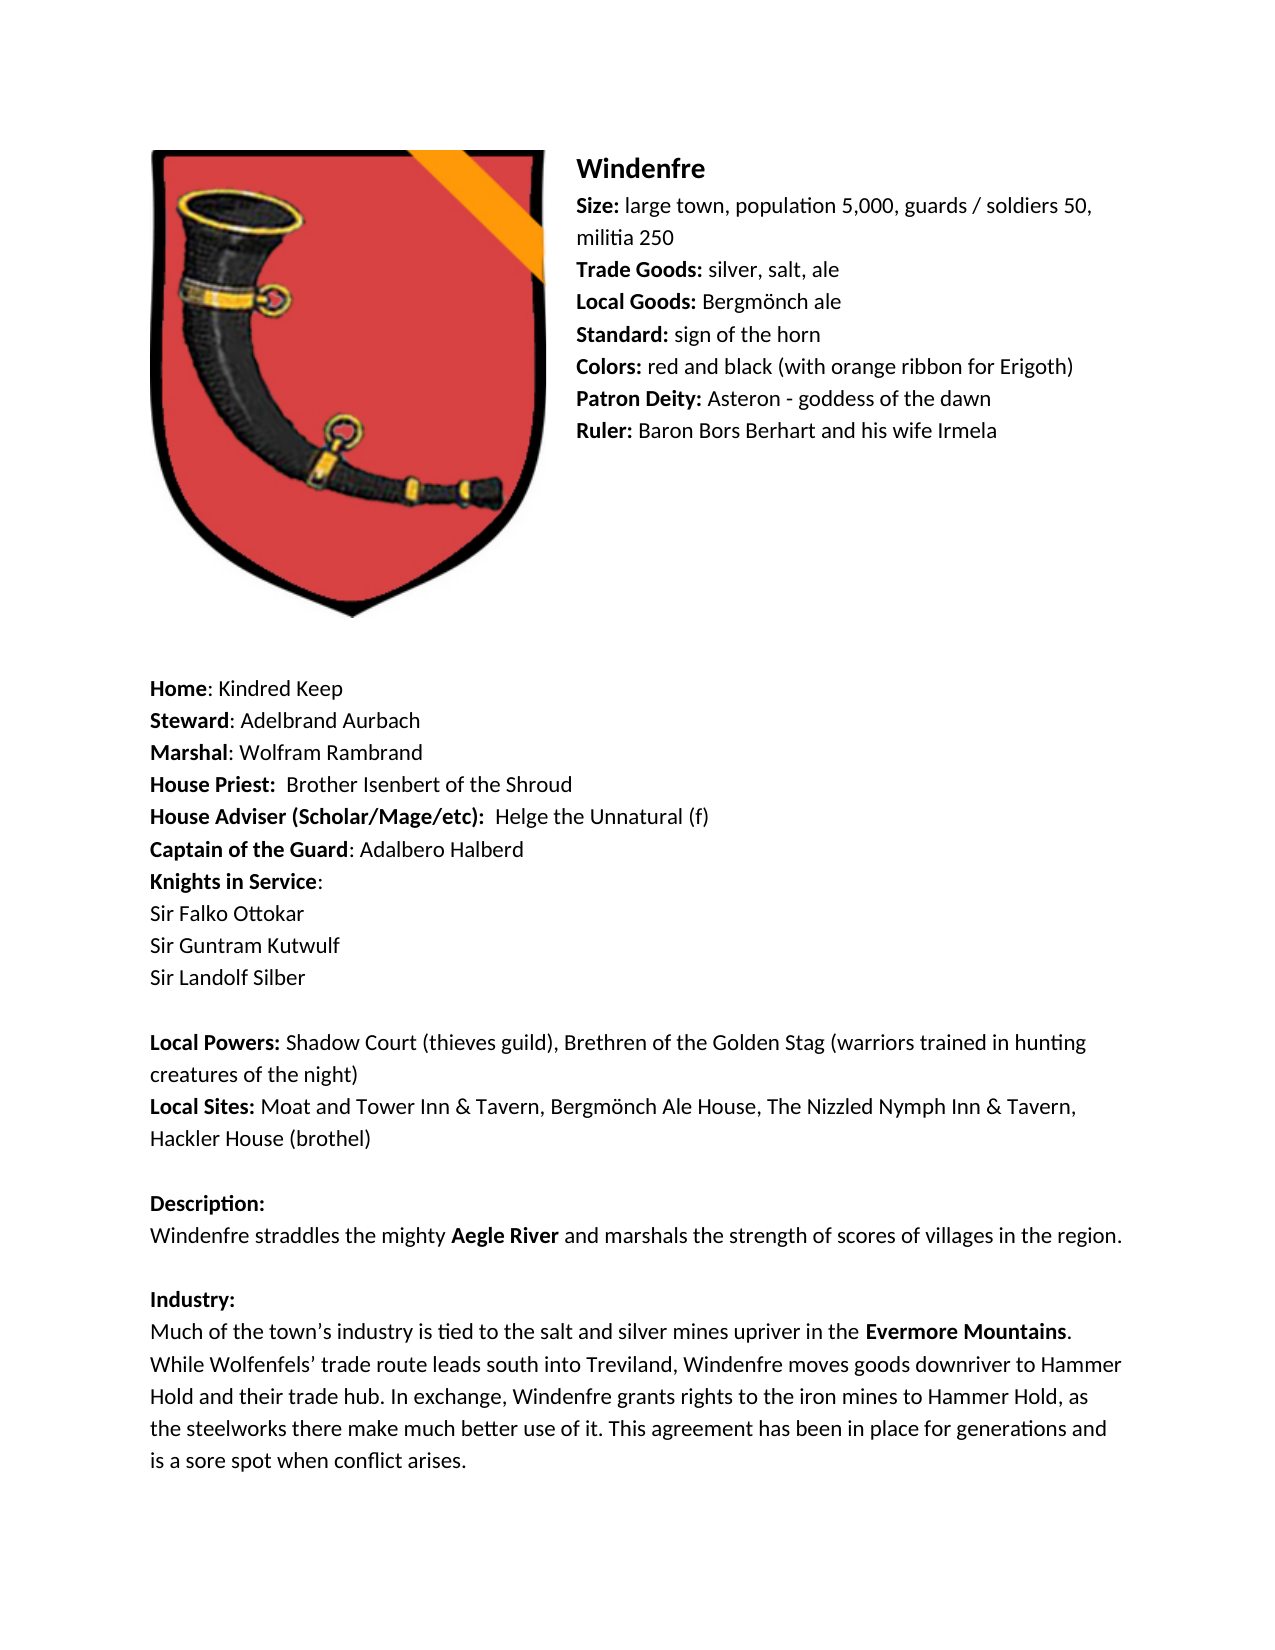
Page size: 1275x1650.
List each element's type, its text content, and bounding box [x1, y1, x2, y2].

text Marshal: Wolfram Rambrand [150, 738, 1125, 766]
text Knights in Service: [150, 867, 1125, 895]
text Sir Falko Ottokar [150, 899, 1125, 927]
text Local Goods: Bergmönch ale [150, 287, 1125, 316]
text Local Sites: Moat and Tower Inn & Tavern, Bergmönch Ale House, The Nizzled Nymph Inn & Tavern, Hackler House (brothel) [150, 1092, 1125, 1152]
text House Priest: Brother Isenbert of the Shroud [150, 770, 1125, 798]
text Standard: sign of the horn [150, 320, 1125, 348]
text Colors: red and black (with orange ribbon for Erigoth) [150, 352, 1125, 380]
text Much of the town’s industry is tied to the salt and silver mines upriver in the Evermore Mountains. While Wolfenfels’ trade route leads south into Treviland, Windenfre moves goods downriver to Hammer Hold and their trade hub. In exchange, Windenfre grants rights to the iron mines to Hammer Hold, as the steelworks there make much better use of it. This agreement has been in place for generations and is a sore spot when conflict arises. [150, 1317, 1125, 1474]
text Windenfre [150, 150, 1125, 186]
text Captain of the Guard: Adalbero Halberd [150, 835, 1125, 863]
text House Adviser (Scholar/Mage/etc): Helge the Unnatural (f) [150, 802, 1125, 831]
text Trade Goods: silver, salt, ale [150, 255, 1125, 283]
picture [150, 380, 547, 384]
text Size: large town, population 5,000, guards / soldiers 50, militia 250 [150, 191, 1125, 251]
text Sir Guntram Kutwulf [150, 931, 1125, 959]
picture [150, 412, 547, 416]
text Windenfre straddles the mighty Aegle River and marshals the strength of scores of villages in the region. [150, 1221, 1125, 1249]
picture [150, 348, 547, 352]
picture [150, 186, 547, 191]
picture [150, 251, 547, 255]
text Home: Kindred Keep [150, 674, 1125, 702]
picture [150, 444, 547, 618]
text Industry: [150, 1285, 1125, 1313]
text Ruler: Baron Bors Berhart and his wife Irmela [150, 416, 1125, 444]
picture [150, 316, 547, 320]
picture [150, 283, 547, 287]
text Sir Landolf Silber [150, 963, 1125, 991]
text Patron Deity: Asteron - goddess of the dawn [150, 384, 1125, 412]
text Description: [150, 1189, 1125, 1217]
text Local Powers: Shadow Court (thieves guild), Brethren of the Golden Stag (warriors trained in hunting creatures of the night) [150, 1028, 1125, 1088]
text Steward: Adelbrand Aurbach [150, 706, 1125, 734]
